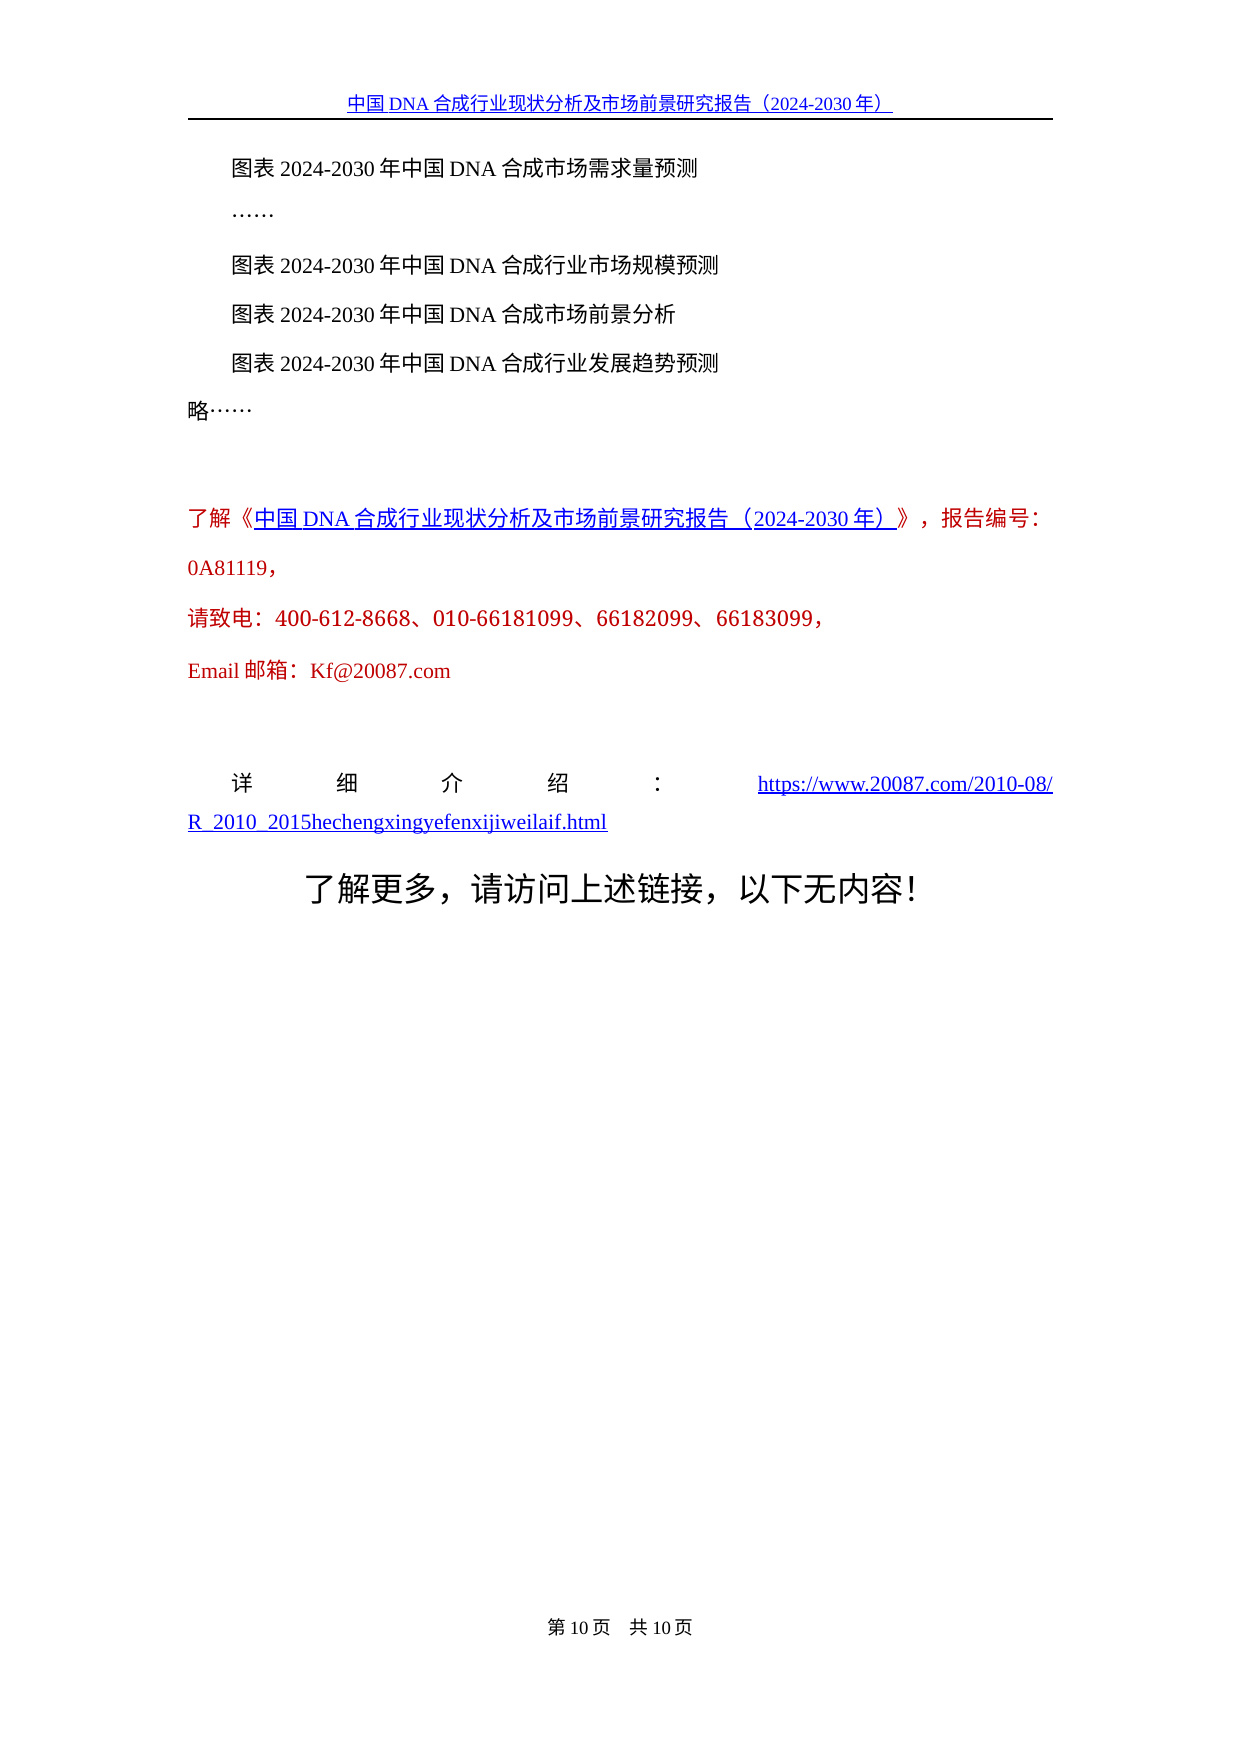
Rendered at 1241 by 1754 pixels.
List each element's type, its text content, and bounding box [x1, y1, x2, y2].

text 了解《中国DNA合成行业现状分析及市场前景研究报告（2024-2030年）》，报告编号：0A81119， [187, 500, 1053, 582]
text 详细介绍：https://www.20087.com/2010-08/R_2010_2015hechengxingyefenxijiweilaif.html [187, 765, 1053, 838]
title 了解更多，请访问上述链接，以下无内容！ [187, 854, 1053, 919]
text 请致电：400-612-8668、010-66181099、66182099、66183099， [187, 601, 1053, 633]
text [187, 150, 1053, 426]
text Email邮箱：Kf@20087.com [187, 652, 1053, 685]
